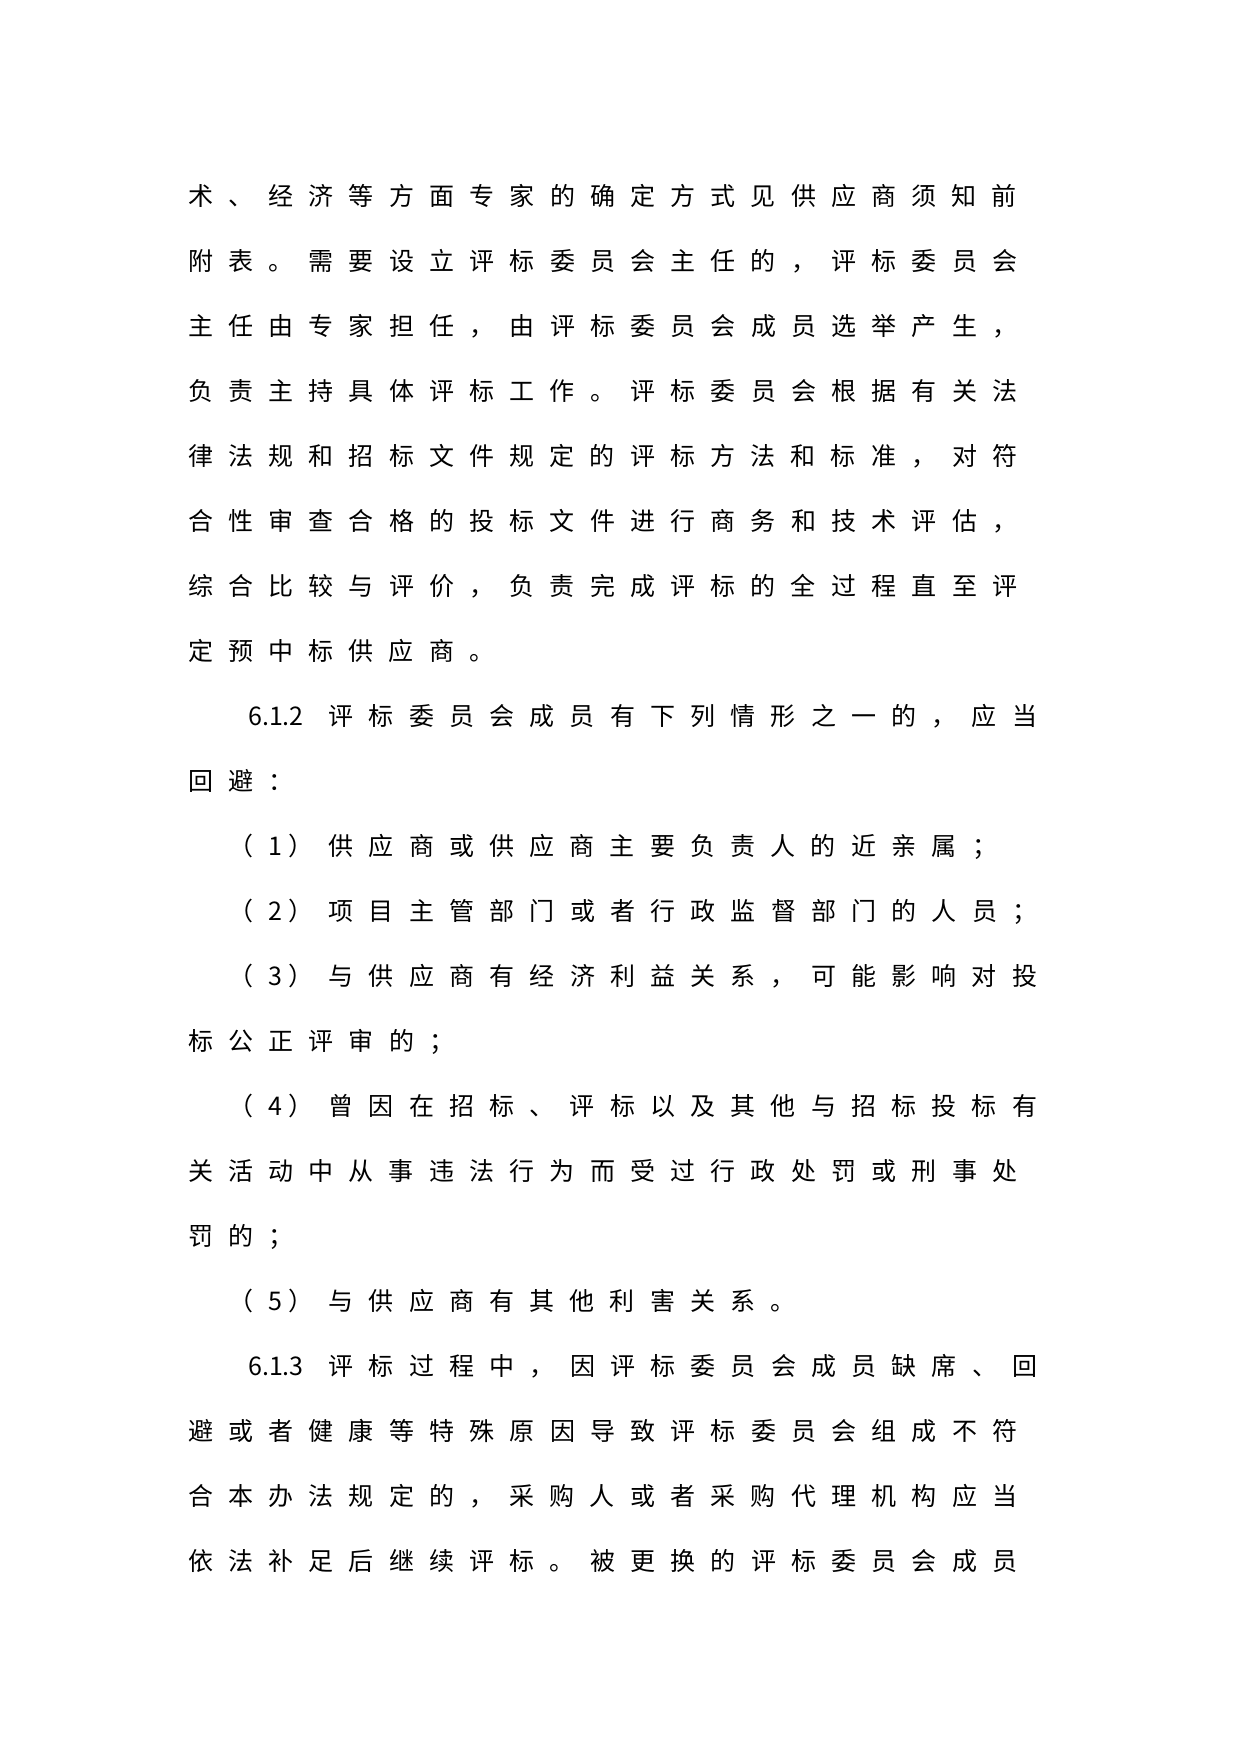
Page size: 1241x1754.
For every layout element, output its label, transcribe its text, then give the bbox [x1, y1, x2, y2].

text （2）项目主管部门或者行政监督部门的人员； [188, 877, 1052, 942]
text （1）供应商或供应商主要负责人的近亲属； [188, 812, 1052, 877]
text 6.1.2 评标委员会成员有下列情形之一的，应当回避： [188, 682, 1052, 812]
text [188, 1332, 1052, 1592]
text （3）与供应商有经济利益关系，可能影响对投标公正评审的； [188, 942, 1052, 1072]
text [188, 162, 1052, 682]
text （4）曾因在招标、评标以及其他与招标投标有关活动中从事违法行为而受过行政处罚或刑事处罚的； [188, 1072, 1052, 1267]
text （5）与供应商有其他利害关系。 [188, 1267, 1052, 1332]
